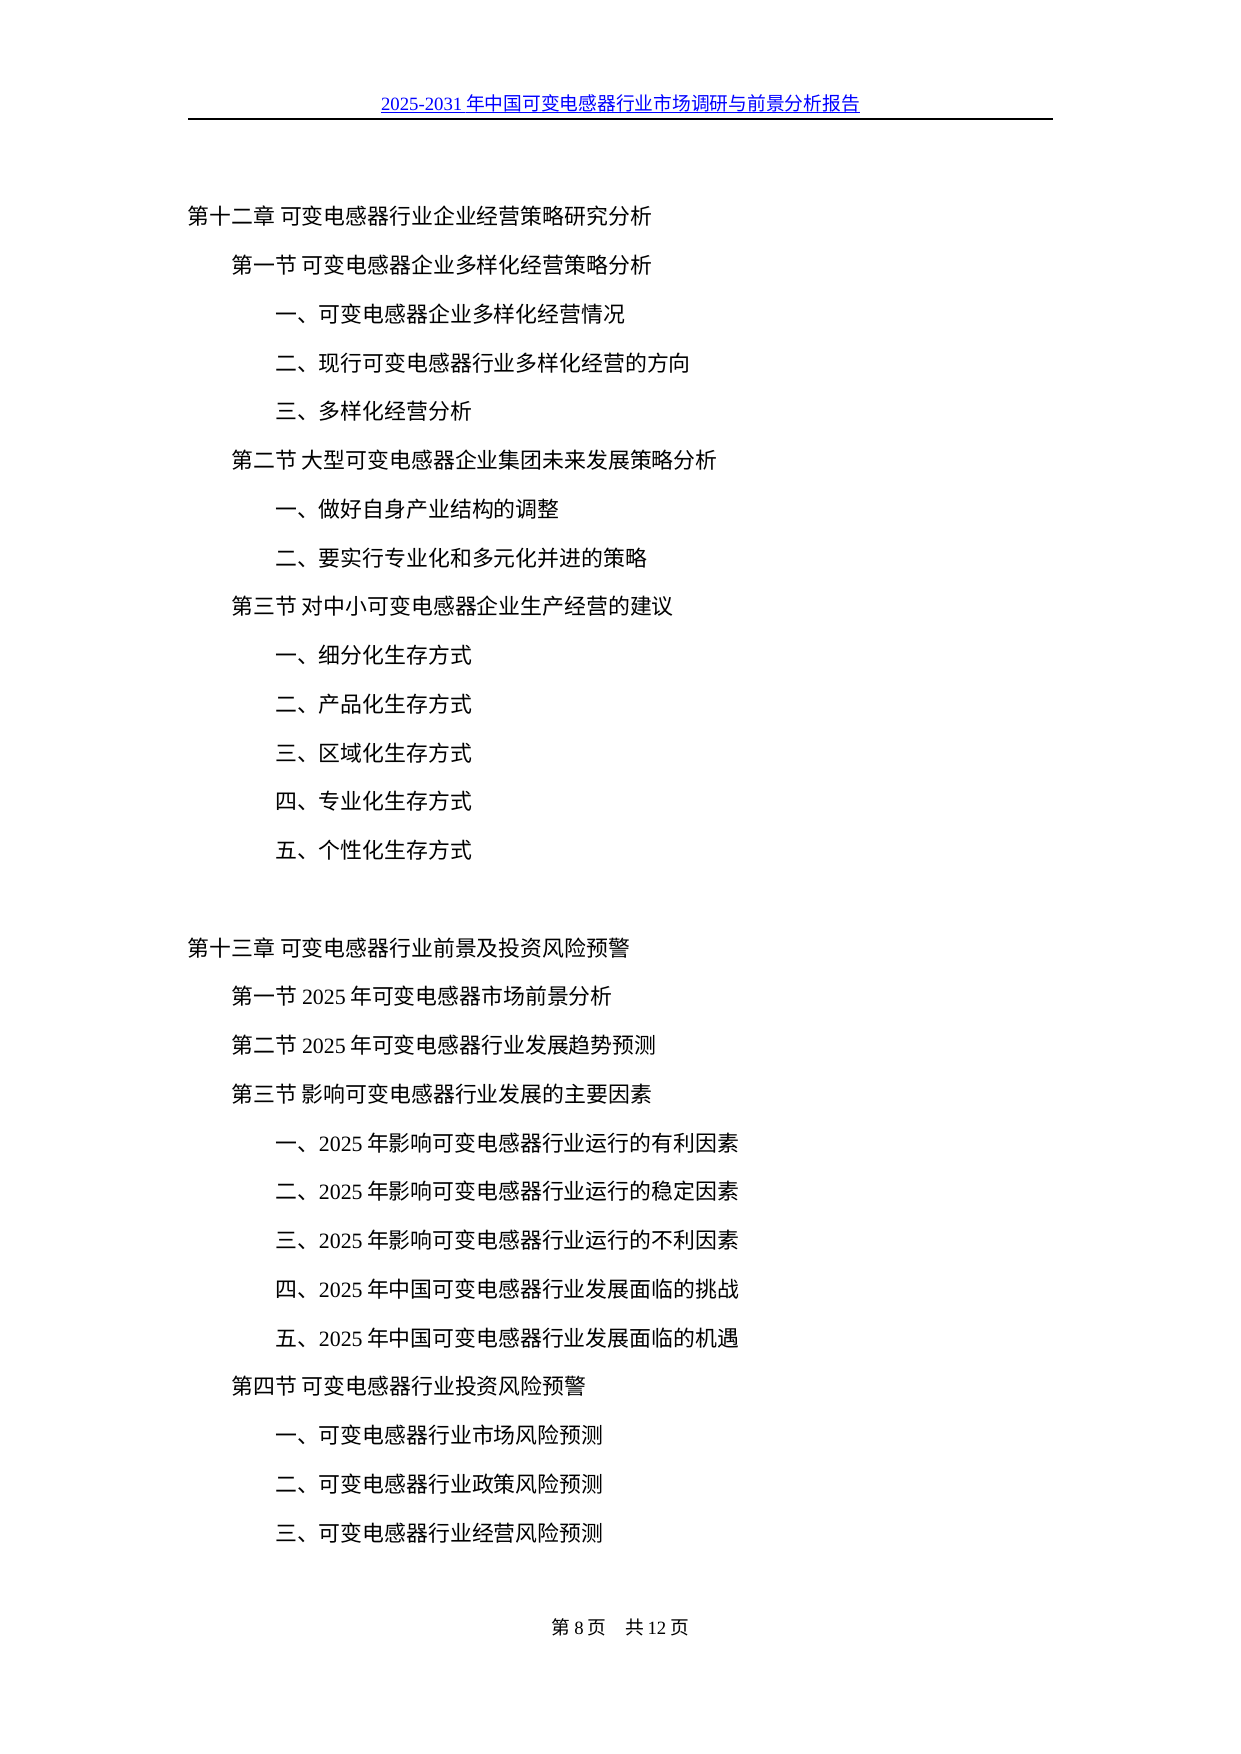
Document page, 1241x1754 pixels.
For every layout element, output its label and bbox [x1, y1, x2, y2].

text [187, 150, 1053, 1548]
